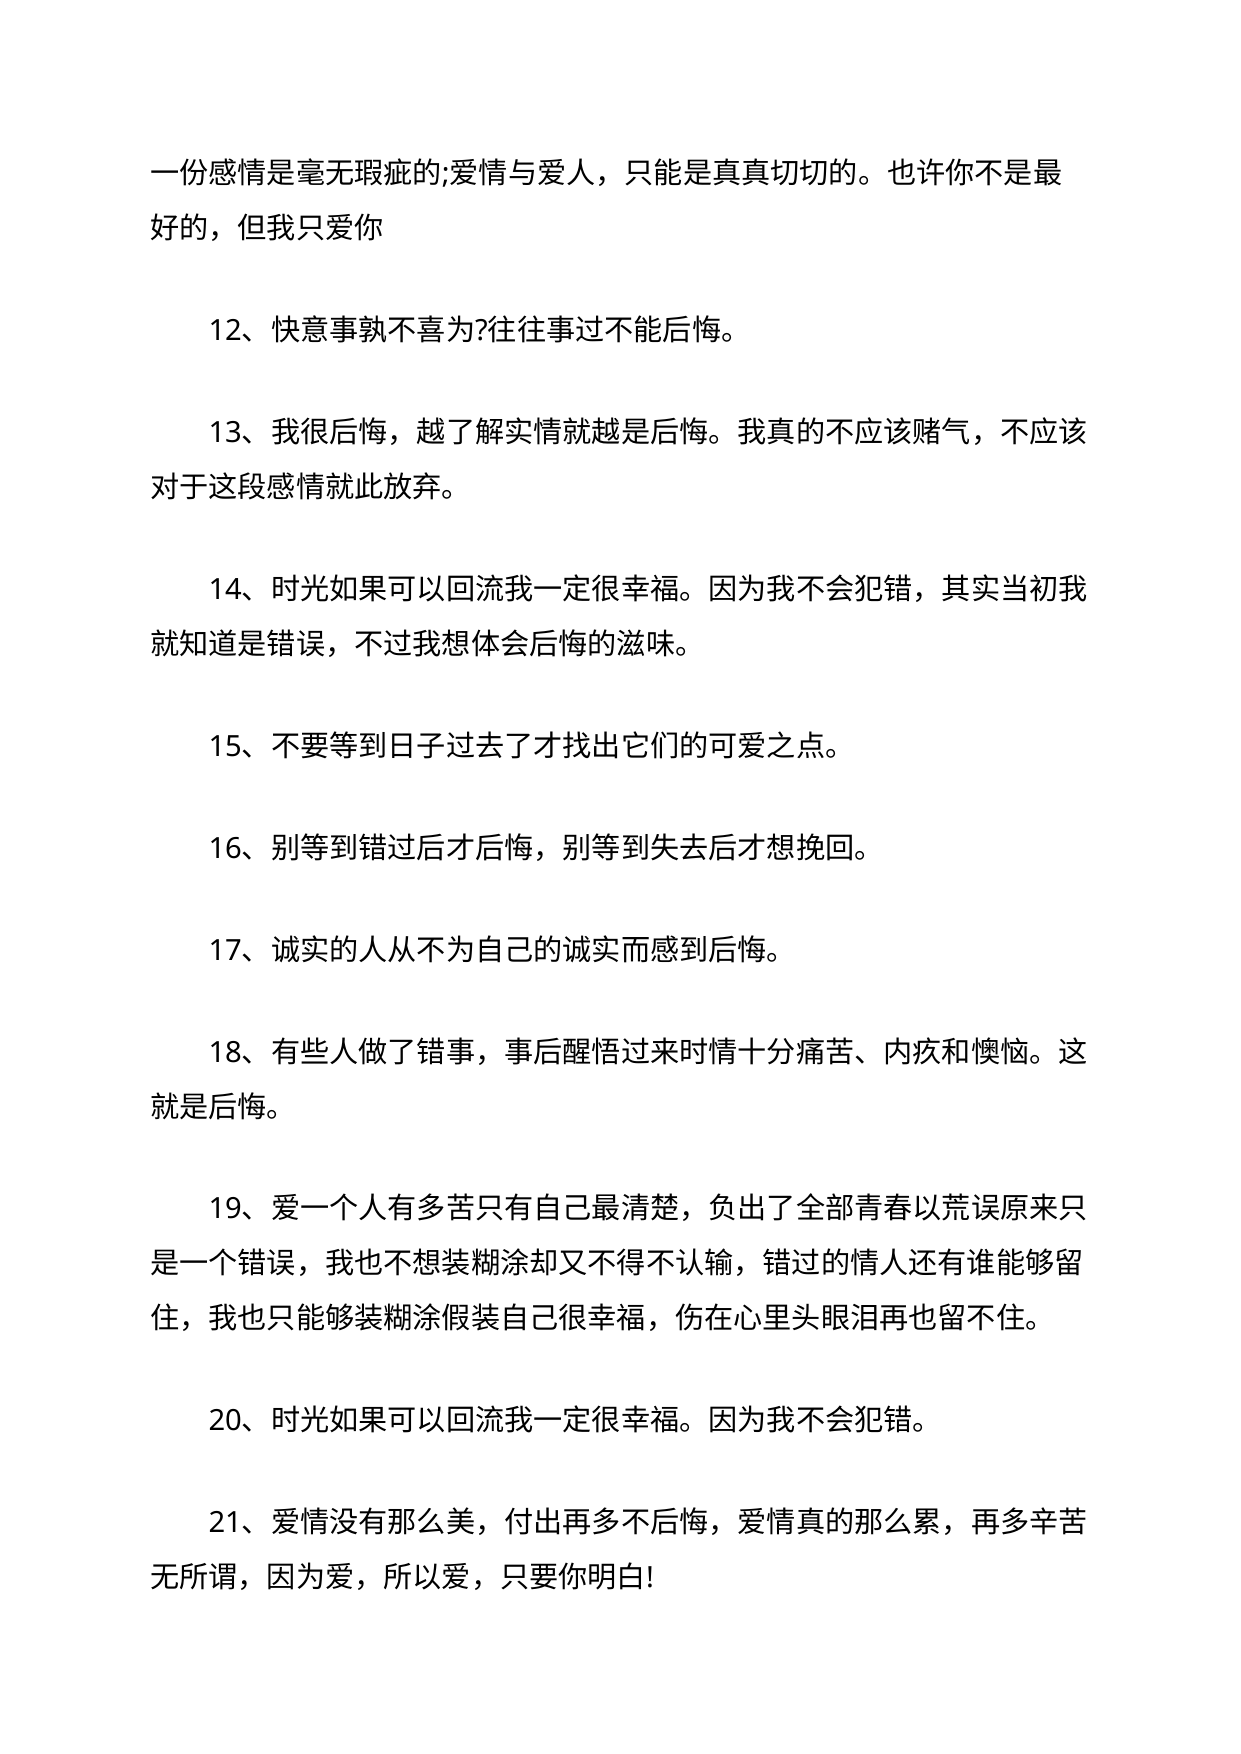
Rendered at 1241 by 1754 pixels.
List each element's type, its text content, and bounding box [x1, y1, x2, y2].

text 14、时光如果可以回流我一定很幸福。因为我不会犯错，其实当初我就知道是错误，不过我想体会后悔的滋味。 [150, 566, 1090, 663]
text 15、不要等到日子过去了才找出它们的可爱之点。 [150, 722, 1090, 765]
text 17、诚实的人从不为自己的诚实而感到后悔。 [150, 926, 1090, 969]
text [150, 150, 1090, 247]
text 21、爱情没有那么美，付出再多不后悔，爱情真的那么累，再多辛苦无所谓，因为爱，所以爱，只要你明白! [150, 1499, 1090, 1596]
text 19、爱一个人有多苦只有自己最清楚，负出了全部青春以荒误原来只是一个错误，我也不想装糊涂却又不得不认输，错过的情人还有谁能够留住，我也只能够装糊涂假装自己很幸福，伤在心里头眼泪再也留不住。 [150, 1185, 1090, 1337]
text 12、快意事孰不喜为?往往事过不能后悔。 [150, 307, 1090, 349]
text 13、我很后悔，越了解实情就越是后悔。我真的不应该赌气，不应该对于这段感情就此放弃。 [150, 409, 1090, 506]
text 16、别等到错过后才后悔，别等到失去后才想挽回。 [150, 824, 1090, 867]
text 18、有些人做了错事，事后醒悟过来时情十分痛苦、内疚和懊恼。这就是后悔。 [150, 1028, 1090, 1126]
text 20、时光如果可以回流我一定很幸福。因为我不会犯错。 [150, 1397, 1090, 1439]
